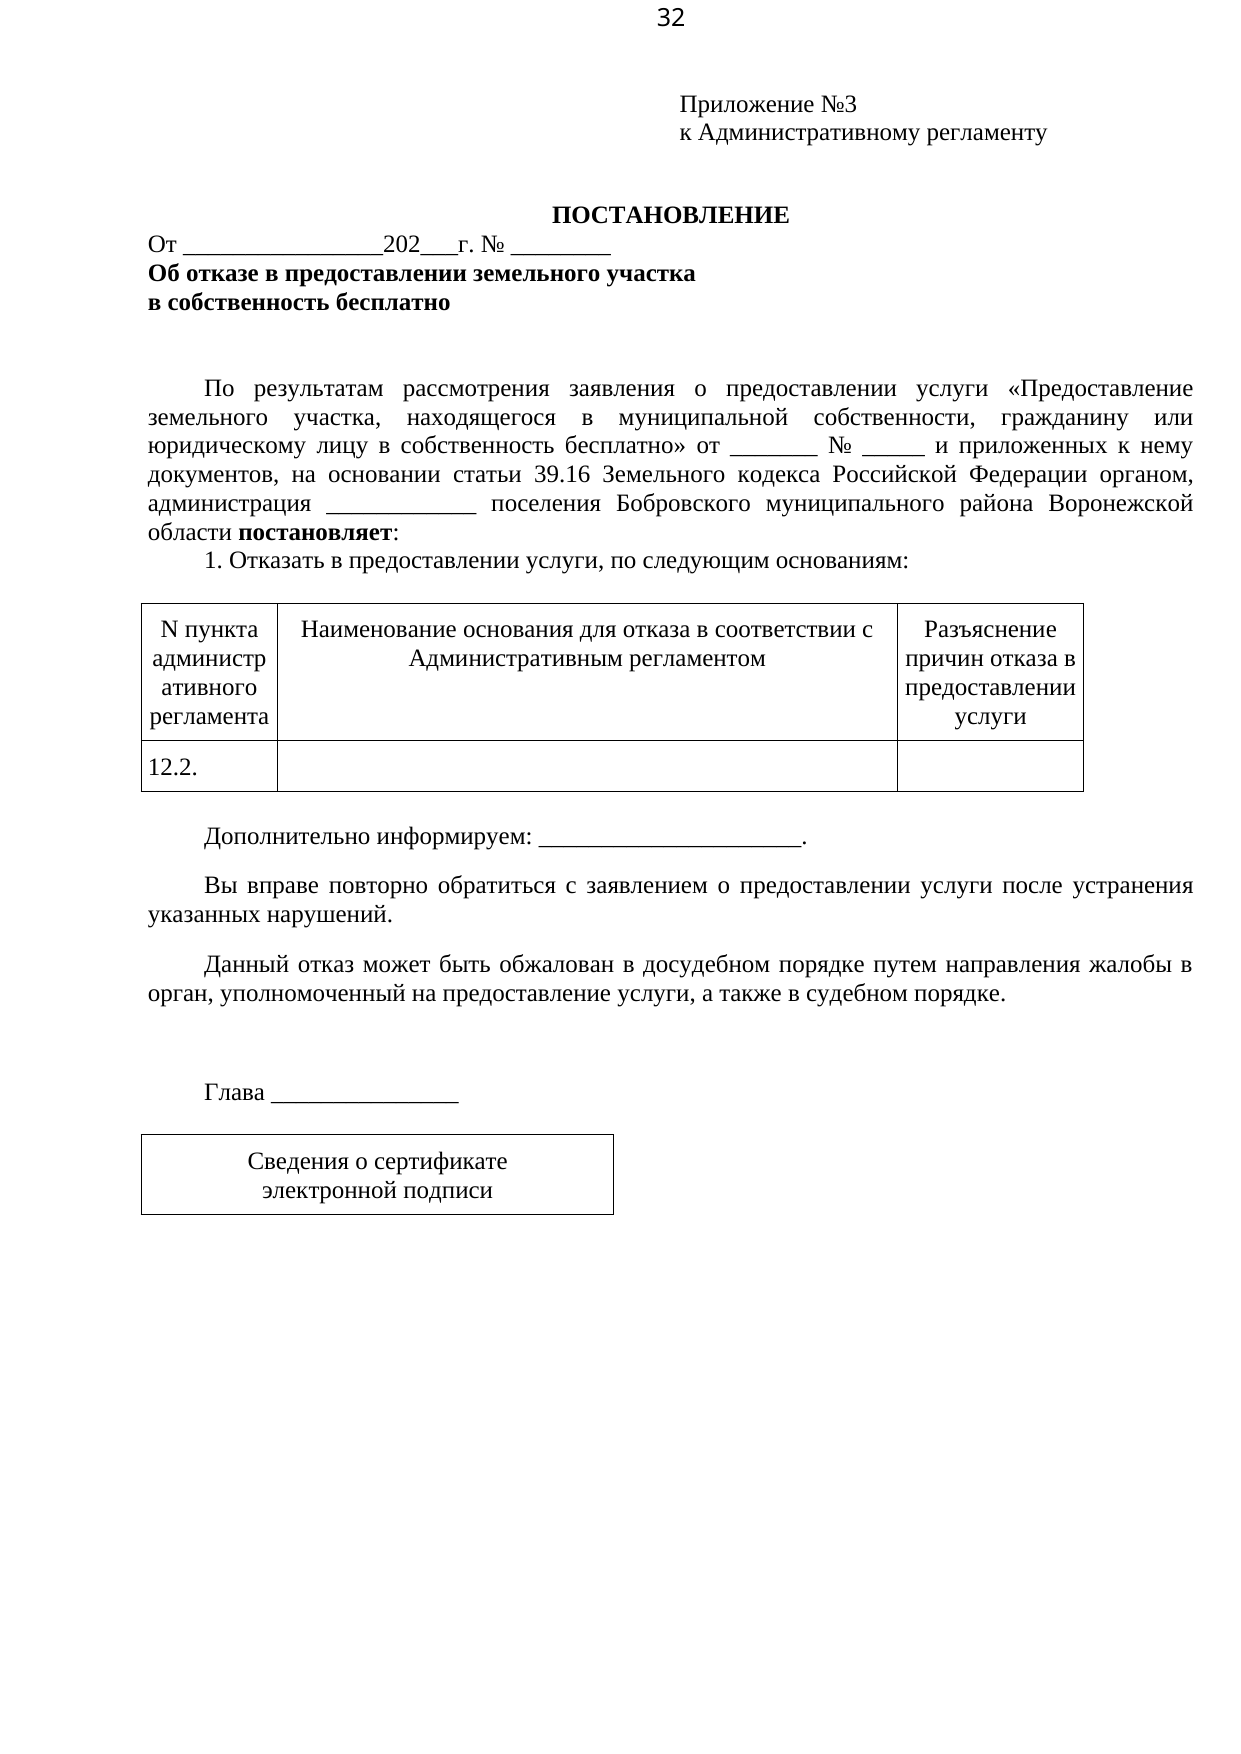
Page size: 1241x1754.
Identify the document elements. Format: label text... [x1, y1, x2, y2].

text в собственность бесплатно [148, 287, 1194, 315]
table_cell [278, 741, 897, 791]
text Приложение №3 [148, 89, 1194, 117]
text Дополнительно информируем: _____________________. [148, 821, 1194, 850]
text ПОСТАНОВЛЕНИЕ [148, 200, 1194, 229]
text Об отказе в предоставлении земельного участка [148, 258, 1194, 287]
text По результатам рассмотрения заявления о предоставлении услуги «Предоставление земельного участка, находящегося в муниципальной собственности, гражданину или юридическому лицу в собственность бесплатно» от _______ № _____ и приложенных к нему документов, на основании статьи 39.16 Земельного кодекса Российской Федерации органом, администрация ____________ поселения Бобровского муниципального района Воронежской области постановляет: [148, 373, 1194, 545]
table_header Разъяснение причин отказа в предоставлении услуги [898, 604, 1083, 740]
text к Административному регламенту [148, 117, 1194, 146]
text Глава _______________ [148, 1077, 1194, 1106]
text Данный отказ может быть обжалован в досудебном порядке путем направления жалобы в орган, уполномоченный на предоставление услуги, а также в судебном порядке. [148, 949, 1194, 1006]
table_header Сведения о сертификате электронной подписи [142, 1135, 613, 1214]
table_header N пункта административного регламента [142, 604, 277, 740]
table_cell 12.2. [142, 741, 277, 791]
text 1. Отказать в предоставлении услуги, по следующим основаниям: [148, 545, 1194, 574]
table_header Наименование основания для отказа в соответствии с Административным регламентом [278, 604, 897, 740]
text Вы вправе повторно обратиться с заявлением о предоставлении услуги после устранения указанных нарушений. [148, 871, 1194, 928]
text От ________________202___г. № ________ [148, 229, 1194, 258]
table_cell [898, 741, 1083, 791]
